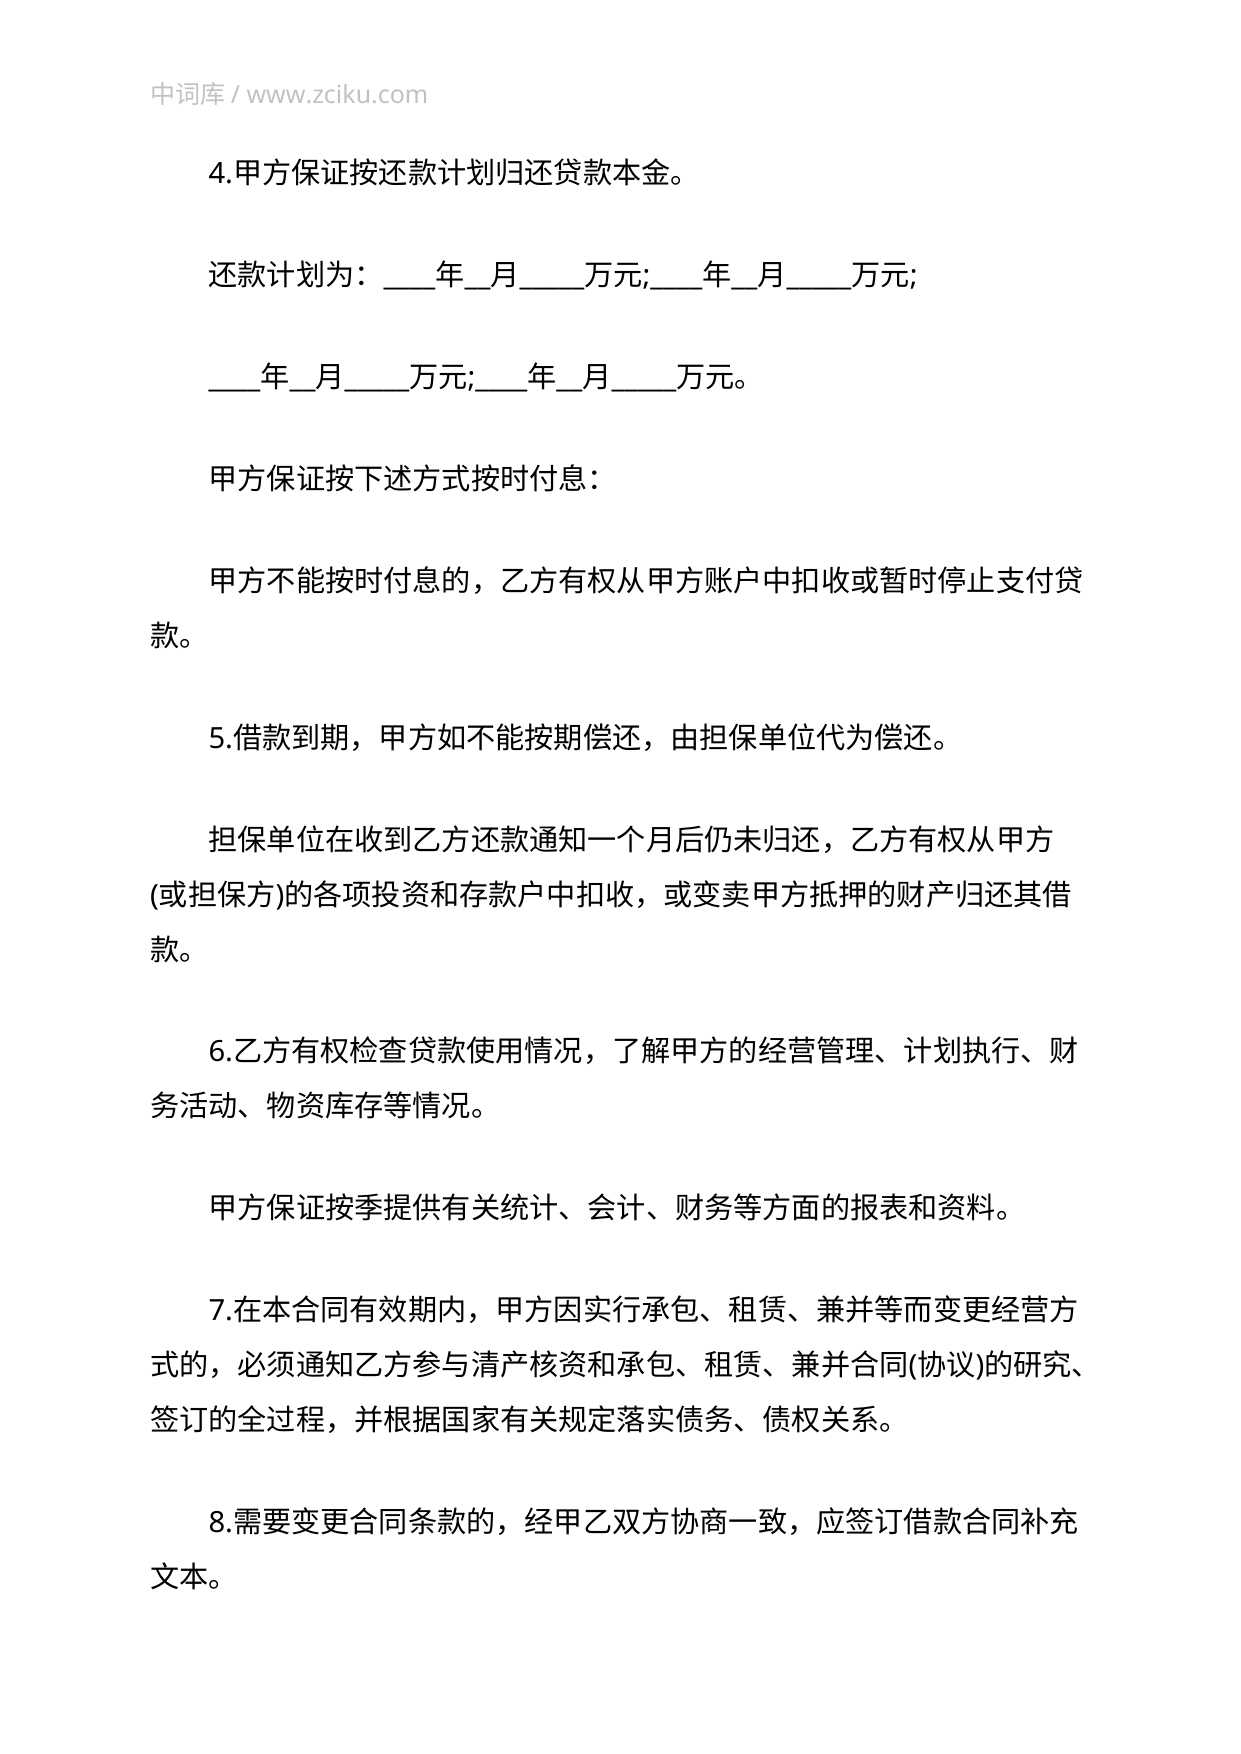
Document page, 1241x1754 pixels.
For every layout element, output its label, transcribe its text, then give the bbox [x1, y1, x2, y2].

text 甲方保证按下述方式按时付息： [150, 456, 1090, 498]
text 甲方保证按季提供有关统计、会计、财务等方面的报表和资料。 [150, 1185, 1090, 1227]
text 担保单位在收到乙方还款通知一个月后仍未归还，乙方有权从甲方(或担保方)的各项投资和存款户中扣收，或变卖甲方抵押的财产归还其借款。 [150, 816, 1090, 968]
text 甲方不能按时付息的，乙方有权从甲方账户中扣收或暂时停止支付贷款。 [150, 558, 1090, 655]
text 还款计划为：____年__月_____万元;____年__月_____万元; [150, 252, 1090, 294]
text ____年__月_____万元;____年__月_____万元。 [150, 354, 1090, 396]
text 4.甲方保证按还款计划归还贷款本金。 [150, 150, 1090, 192]
text 5.借款到期，甲方如不能按期偿还，由担保单位代为偿还。 [150, 714, 1090, 757]
text 6.乙方有权检查贷款使用情况，了解甲方的经营管理、计划执行、财务活动、物资库存等情况。 [150, 1028, 1090, 1125]
text 8.需要变更合同条款的，经甲乙双方协商一致，应签订借款合同补充文本。 [150, 1498, 1090, 1596]
text 7.在本合同有效期内，甲方因实行承包、租赁、兼并等而变更经营方式的，必须通知乙方参与清产核资和承包、租赁、兼并合同(协议)的研究、签订的全过程，并根据国家有关规定落实债务、债权关系。 [150, 1287, 1090, 1439]
